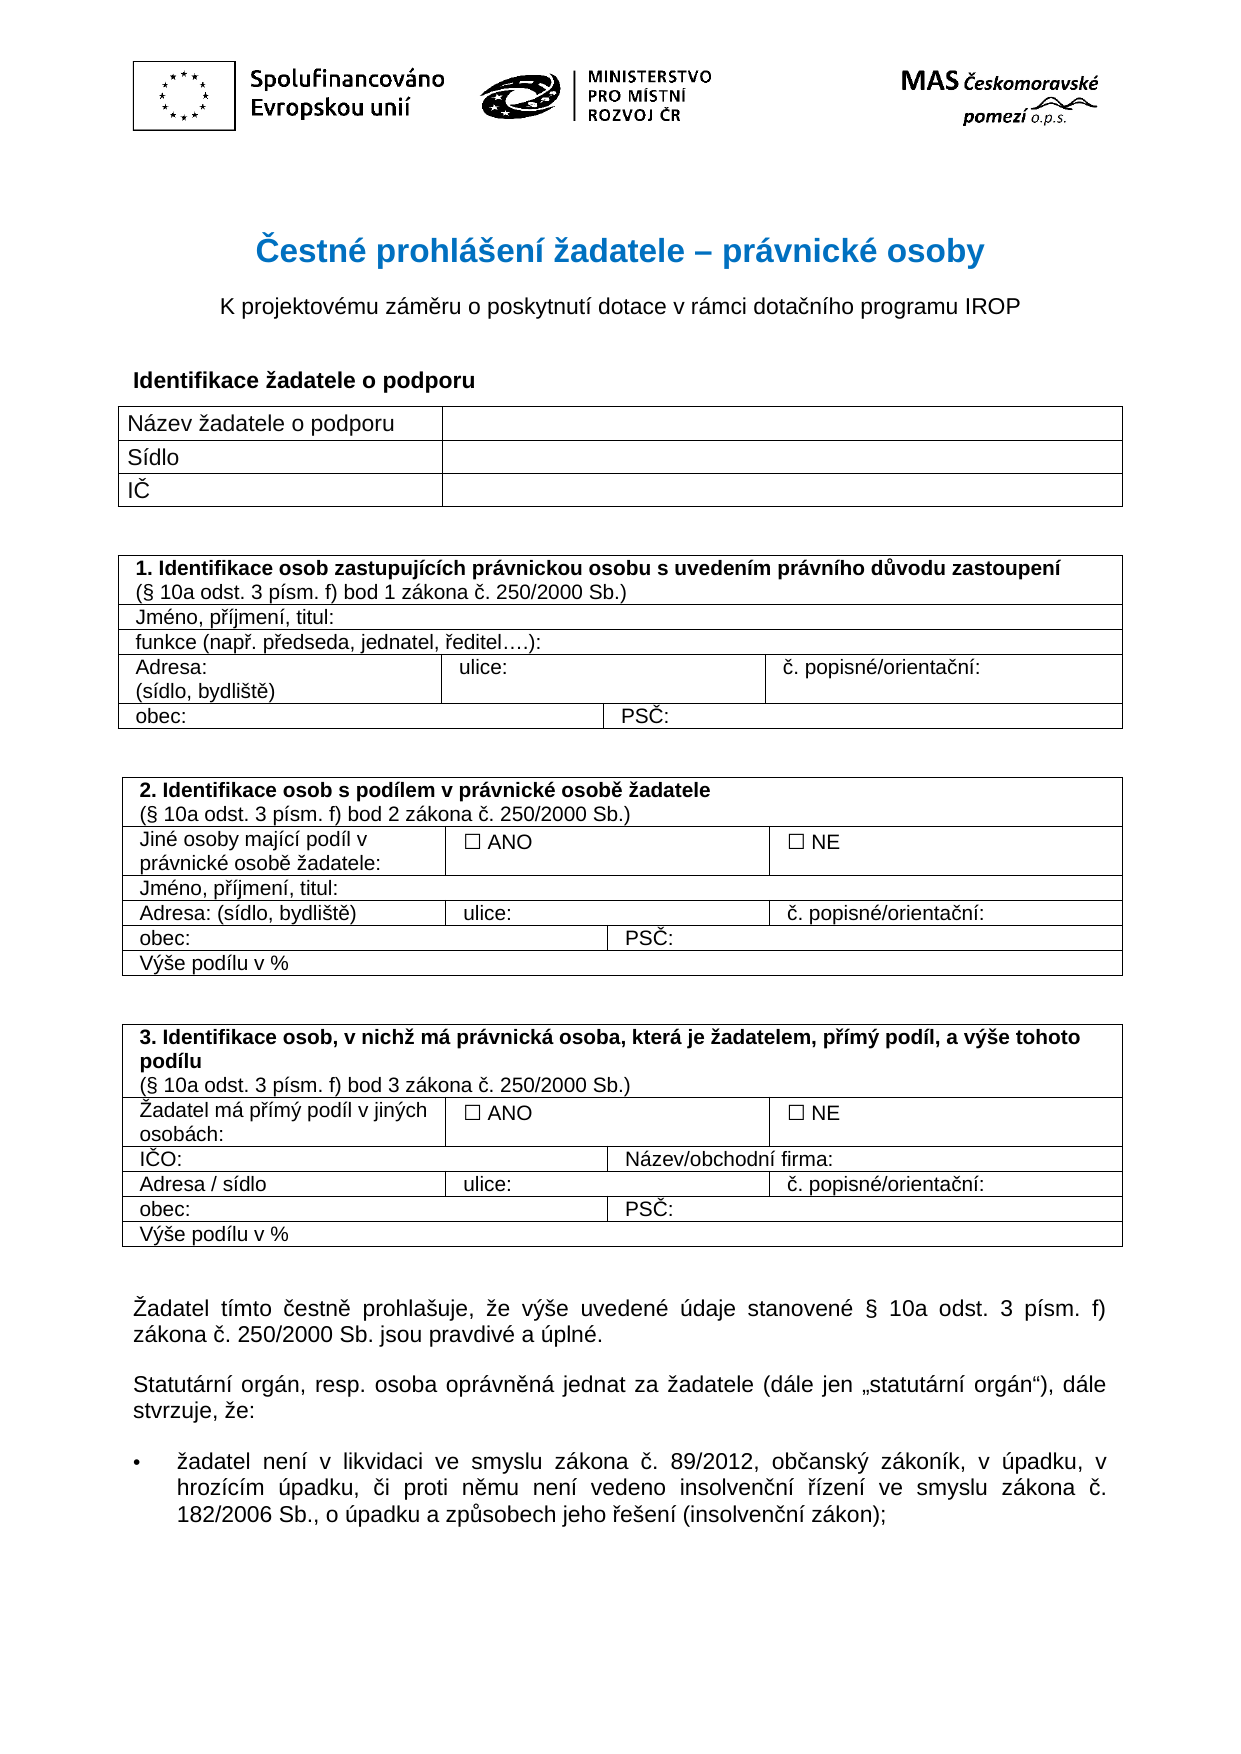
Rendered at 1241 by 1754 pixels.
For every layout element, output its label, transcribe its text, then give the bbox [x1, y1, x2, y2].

picture [132, 61, 716, 131]
table_cell Výše podílu v % [123, 1222, 1122, 1246]
table_cell ☐ NE [770, 1098, 1122, 1146]
table_cell Název/obchodní firma: [608, 1147, 1122, 1171]
table_cell [443, 441, 1122, 473]
table_header 3. Identifikace osob, v nichž má právnická osoba, která je žadatelem, přímý podíl, a výše tohoto podílu (§ 10a odst. 3 písm. f) bod 3 zákona č. 250/2000 Sb.) [123, 1025, 1122, 1097]
table_cell ☐ NE [770, 827, 1122, 875]
table_cell ☐ ANO [446, 1098, 769, 1146]
table_header Název žadatele o podporu [119, 407, 442, 439]
text Identifikace žadatele o podporu [133, 367, 1107, 394]
table_cell Sídlo [119, 441, 442, 473]
table_cell IČO: [123, 1147, 607, 1171]
table_cell Adresa: (sídlo, bydliště) [123, 901, 445, 925]
table_cell Jiné osoby mající podíl v právnické osobě žadatele: [123, 827, 445, 875]
table_cell obec: [123, 926, 607, 950]
table_cell obec: [119, 704, 603, 728]
table_cell PSČ: [608, 1197, 1122, 1221]
text Žadatel tímto čestně prohlašuje, že výše uvedené údaje stanovené § 10a odst. 3 písm. f) zákona č. 250/2000 Sb. jsou pravdivé a úplné. [133, 1294, 1107, 1347]
table_cell ☐ ANO [446, 827, 769, 875]
table_cell ulice: [446, 901, 769, 925]
table_cell Jméno, příjmení, titul: [119, 605, 1122, 629]
text Statutární orgán, resp. osoba oprávněná jednat za žadatele (dále jen „statutární orgán“), dále stvrzuje, že: [133, 1371, 1107, 1424]
table_cell Adresa: (sídlo, bydliště) [119, 655, 441, 703]
table_cell č. popisné/orientační: [766, 655, 1122, 703]
table_cell PSČ: [608, 926, 1122, 950]
table_cell Adresa / sídlo [123, 1172, 445, 1196]
text K projektovému záměru o poskytnutí dotace v rámci dotačního programu IROP [133, 293, 1107, 319]
table_cell [443, 474, 1122, 506]
text Čestné prohlášení žadatele – právnické osoby [133, 231, 1107, 269]
list žadatel není v likvidaci ve smyslu zákona č. 89/2012, občanský zákoník, v úpadku, v hrozícím úpadku, či proti němu není vedeno insolvenční řízení ve smyslu zákona č. 182/2006 Sb., o úpadku a způsobech jeho řešení (insolvenční zákon); [133, 1448, 1107, 1527]
table_header 2. Identifikace osob s podílem v právnické osobě žadatele (§ 10a odst. 3 písm. f) bod 2 zákona č. 250/2000 Sb.) [123, 778, 1122, 826]
table_cell funkce (např. předseda, jednatel, ředitel….): [119, 630, 1122, 654]
table_cell ulice: [442, 655, 765, 703]
table_cell č. popisné/orientační: [770, 901, 1122, 925]
table_cell Jméno, příjmení, titul: [123, 876, 1122, 900]
table_header [443, 407, 1122, 439]
picture [898, 60, 1102, 130]
table_header 1. Identifikace osob zastupujících právnickou osobu s uvedením právního důvodu zastoupení (§ 10a odst. 3 písm. f) bod 1 zákona č. 250/2000 Sb.) [119, 556, 1122, 604]
table_cell č. popisné/orientační: [770, 1172, 1122, 1196]
table_cell PSČ: [604, 704, 1122, 728]
table_cell obec: [123, 1197, 607, 1221]
table_cell Výše podílu v % [123, 951, 1122, 975]
table_cell Žadatel má přímý podíl v jiných osobách: [123, 1098, 445, 1146]
table_cell ulice: [446, 1172, 769, 1196]
table_cell IČ [119, 474, 442, 506]
